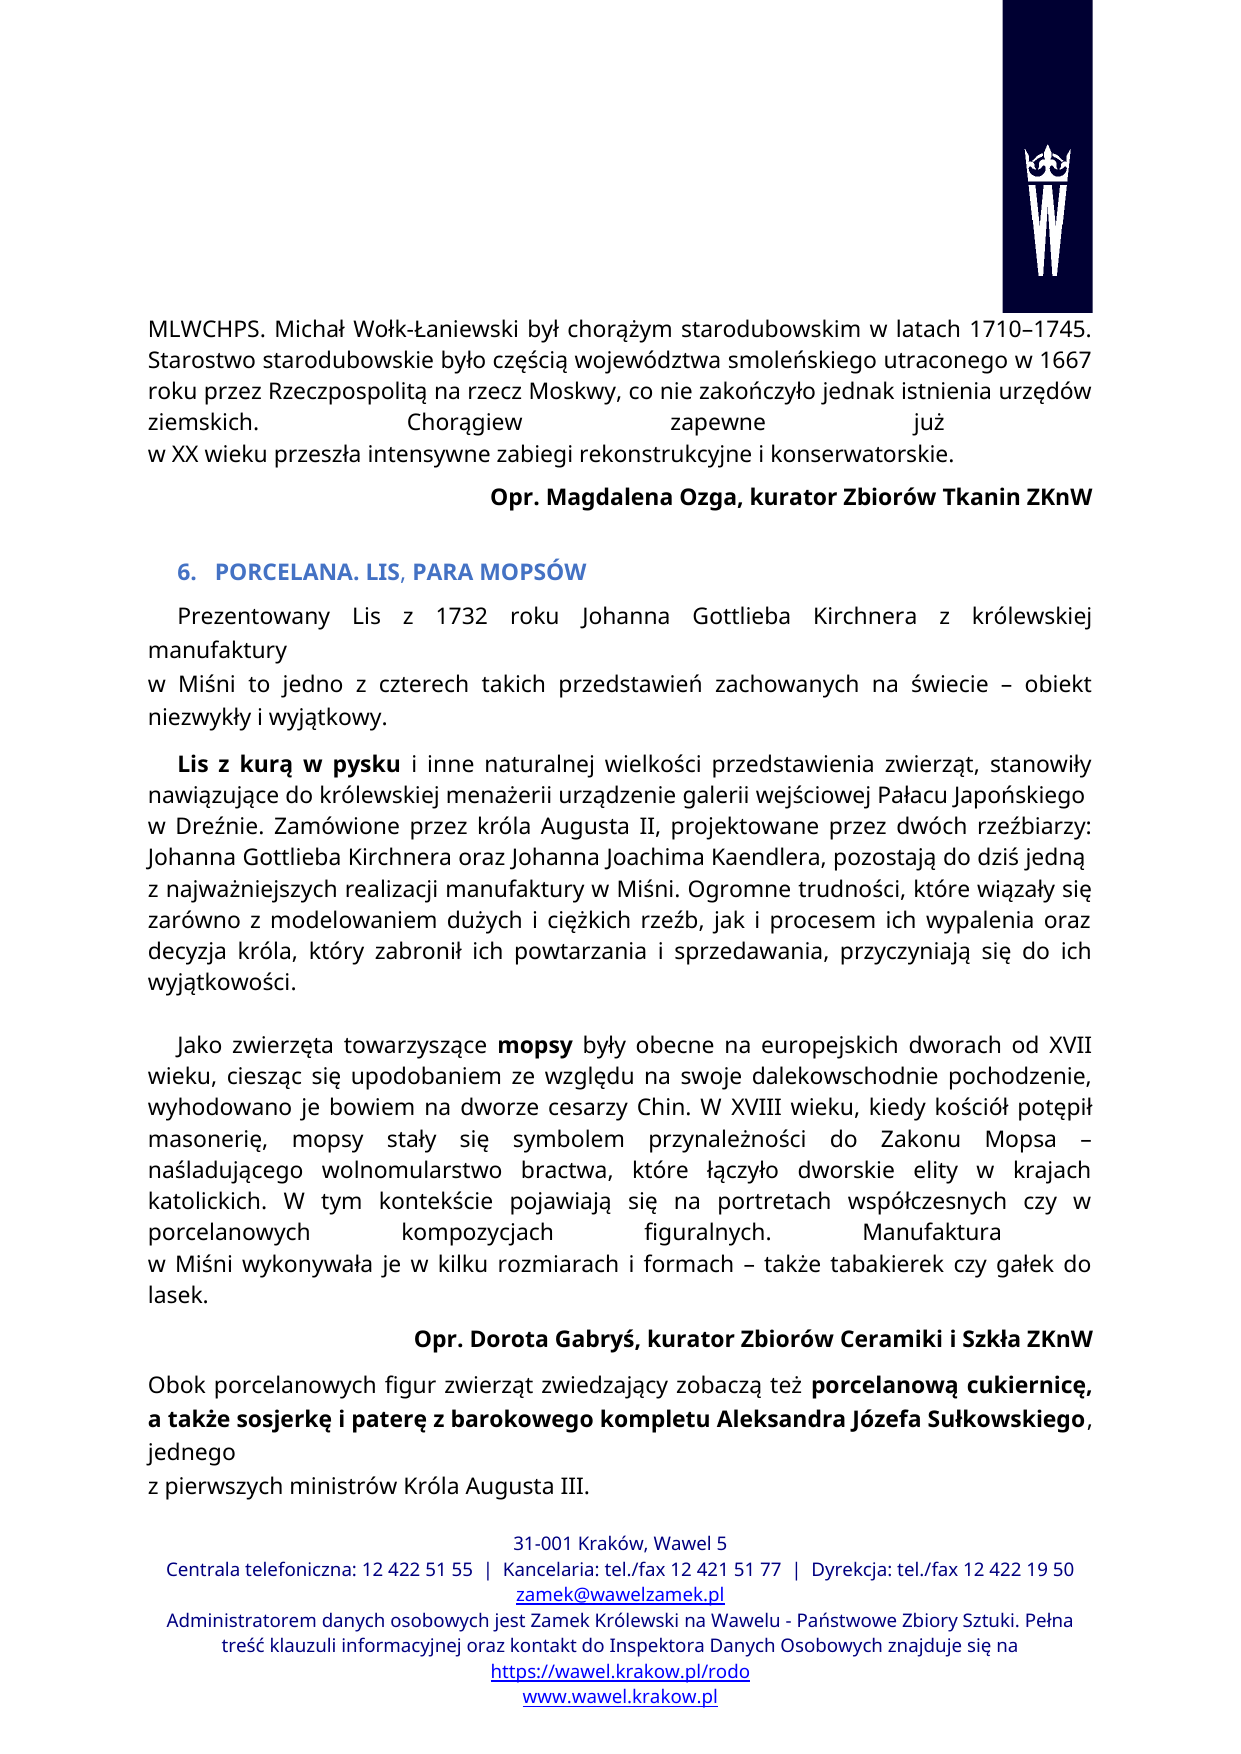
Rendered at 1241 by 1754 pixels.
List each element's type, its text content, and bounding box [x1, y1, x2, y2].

text Opr. Dorota Gabryś, kurator Zbiorów Ceramiki i Szkła ZKnW [148, 1322, 1093, 1354]
text Obok porcelanowych figur zwierząt zwiedzający zobaczą też porcelanową cukiernicę, a także sosjerkę i paterę z barokowego kompletu Aleksandra Józefa Sułkowskiego, jednego z pierwszych ministrów Króla Augusta III. [148, 1369, 1093, 1501]
text Jako zwierzęta towarzyszące mopsy były obecne na europejskich dworach od XVII wieku, ciesząc się upodobaniem ze względu na swoje dalekowschodnie pochodzenie, wyhodowano je bowiem na dworze cesarzy Chin. W XVIII wieku, kiedy kościół potępił masonerię, mopsy stały się symbolem przynależności do Zakonu Mopsa – naśladującego wolnomularstwo bractwa, które łączyło dworskie elity w krajach katolickich. W tym kontekście pojawiają się na portretach współczesnych czy w porcelanowych kompozycjach figuralnych. Manufaktura w Miśni wykonywała je w kilku rozmiarach i formach – także tabakierek czy gałek do lasek. [148, 1029, 1093, 1310]
list PORCELANA. LIS, PARA MOPSÓW [177, 556, 1093, 587]
text Lis z kurą w pysku i inne naturalnej wielkości przedstawienia zwierząt, stanowiły nawiązujące do królewskiej menażerii urządzenie galerii wejściowej Pałacu Japońskiego w Dreźnie. Zamówione przez króla Augusta II, projektowane przez dwóch rzeźbiarzy: Johanna Gottlieba Kirchnera oraz Johanna Joachima Kaendlera, pozostają do dziś jedną z najważniejszych realizacji manufaktury w Miśni. Ogromne trudności, które wiązały się zarówno z modelowaniem dużych i ciężkich rzeźb, jak i procesem ich wypalenia oraz decyzja króla, który zabronił ich powtarzania i sprzedawania, przyczyniają się do ich wyjątkowości. [148, 747, 1093, 997]
picture [1002, 0, 1093, 148]
text Prezentowany Lis z 1732 roku Johanna Gottlieba Kirchnera z królewskiej manufaktury w Miśni to jedno z czterech takich przedstawień zachowanych na świecie – obiekt niezwykły i wyjątkowy. [148, 600, 1093, 732]
text Opr. Magdalena Ozga, kurator Zbiorów Tkanin ZKnW [148, 481, 1093, 512]
